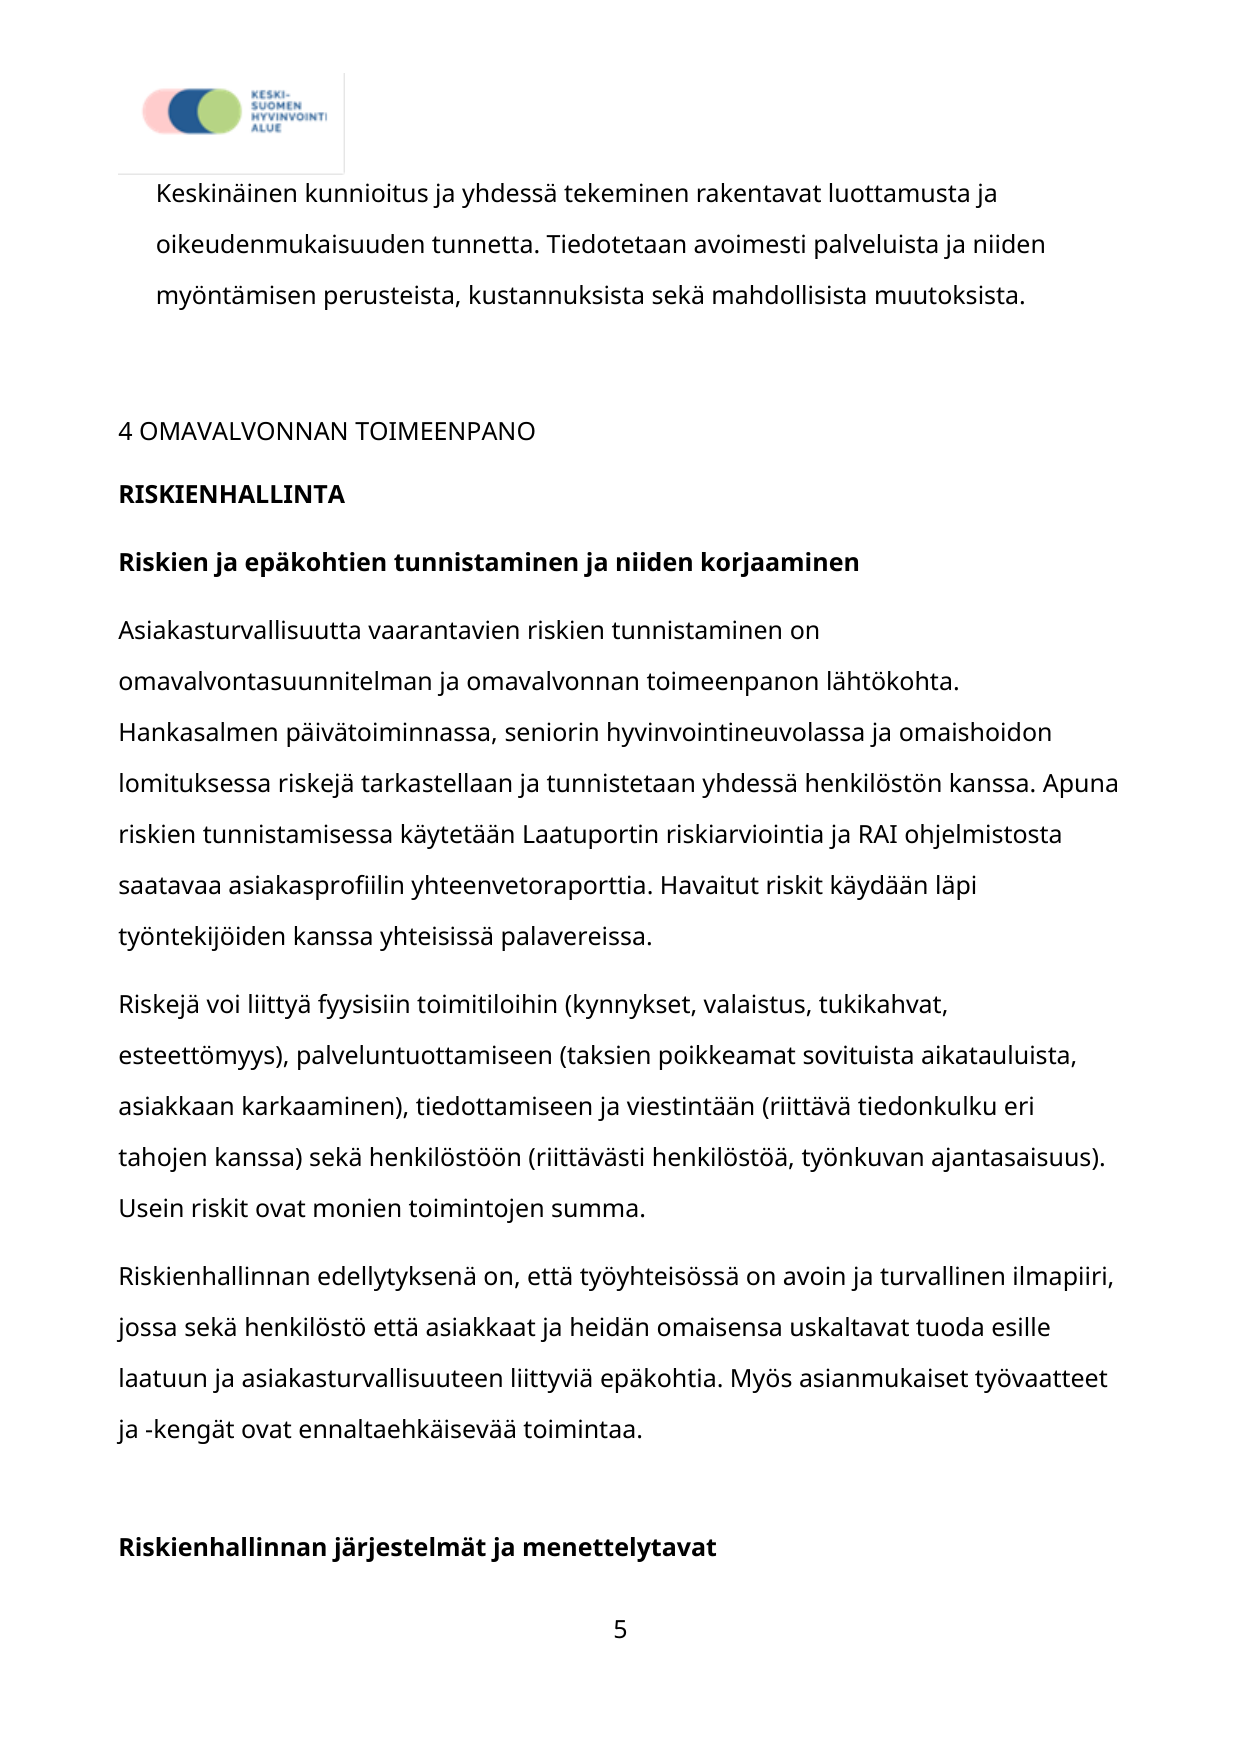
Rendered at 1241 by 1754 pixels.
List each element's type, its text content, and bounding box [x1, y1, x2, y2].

text Keskinäinen kunnioitus ja yhdessä tekeminen rakentavat luottamusta ja oikeudenmukaisuuden tunnetta. Tiedotetaan avoimesti palveluista ja niiden myöntämisen perusteista, kustannuksista sekä mahdollisista muutoksista. [156, 176, 1122, 312]
text Riskejä voi liittyä fyysisiin toimitiloihin (kynnykset, valaistus, tukikahvat, esteettömyys), palveluntuottamiseen (taksien poikkeamat sovituista aikatauluista, asiakkaan karkaaminen), tiedottamiseen ja viestintään (riittävä tiedonkulku eri tahojen kanssa) sekä henkilöstöön (riittävästi henkilöstöä, työnkuvan ajantasaisuus). Usein riskit ovat monien toimintojen summa. [118, 986, 1122, 1224]
text Riskienhallinnan edellytyksenä on, että työyhteisössä on avoin ja turvallinen ilmapiiri, jossa sekä henkilöstö että asiakkaat ja heidän omaisensa uskaltavat tuoda esille laatuun ja asiakasturvallisuuteen liittyviä epäkohtia. Myös asianmukaiset työvaatteet ja -kengät ovat ennaltaehkäisevää toimintaa. [118, 1258, 1122, 1445]
text RISKIENHALLINTA [118, 477, 1122, 511]
text Riskien ja epäkohtien tunnistaminen ja niiden korjaaminen [118, 545, 1122, 579]
text Riskienhallinnan järjestelmät ja menettelytavat [118, 1530, 1122, 1564]
text Asiakasturvallisuutta vaarantavien riskien tunnistaminen on omavalvontasuunnitelman ja omavalvonnan toimeenpanon lähtökohta. Hankasalmen päivätoiminnassa, seniorin hyvinvointineuvolassa ja omaishoidon lomituksessa riskejä tarkastellaan ja tunnistetaan yhdessä henkilöstön kanssa. Apuna riskien tunnistamisessa käytetään Laatuportin riskiarviointia ja RAI ohjelmistosta saatavaa asiakasprofiilin yhteenvetoraporttia. Havaitut riskit käydään läpi työntekijöiden kanssa yhteisissä palavereissa. [118, 612, 1122, 953]
subtitle 4 OMAVALVONNAN TOIMEENPANO [118, 413, 1122, 447]
picture [118, 73, 346, 176]
